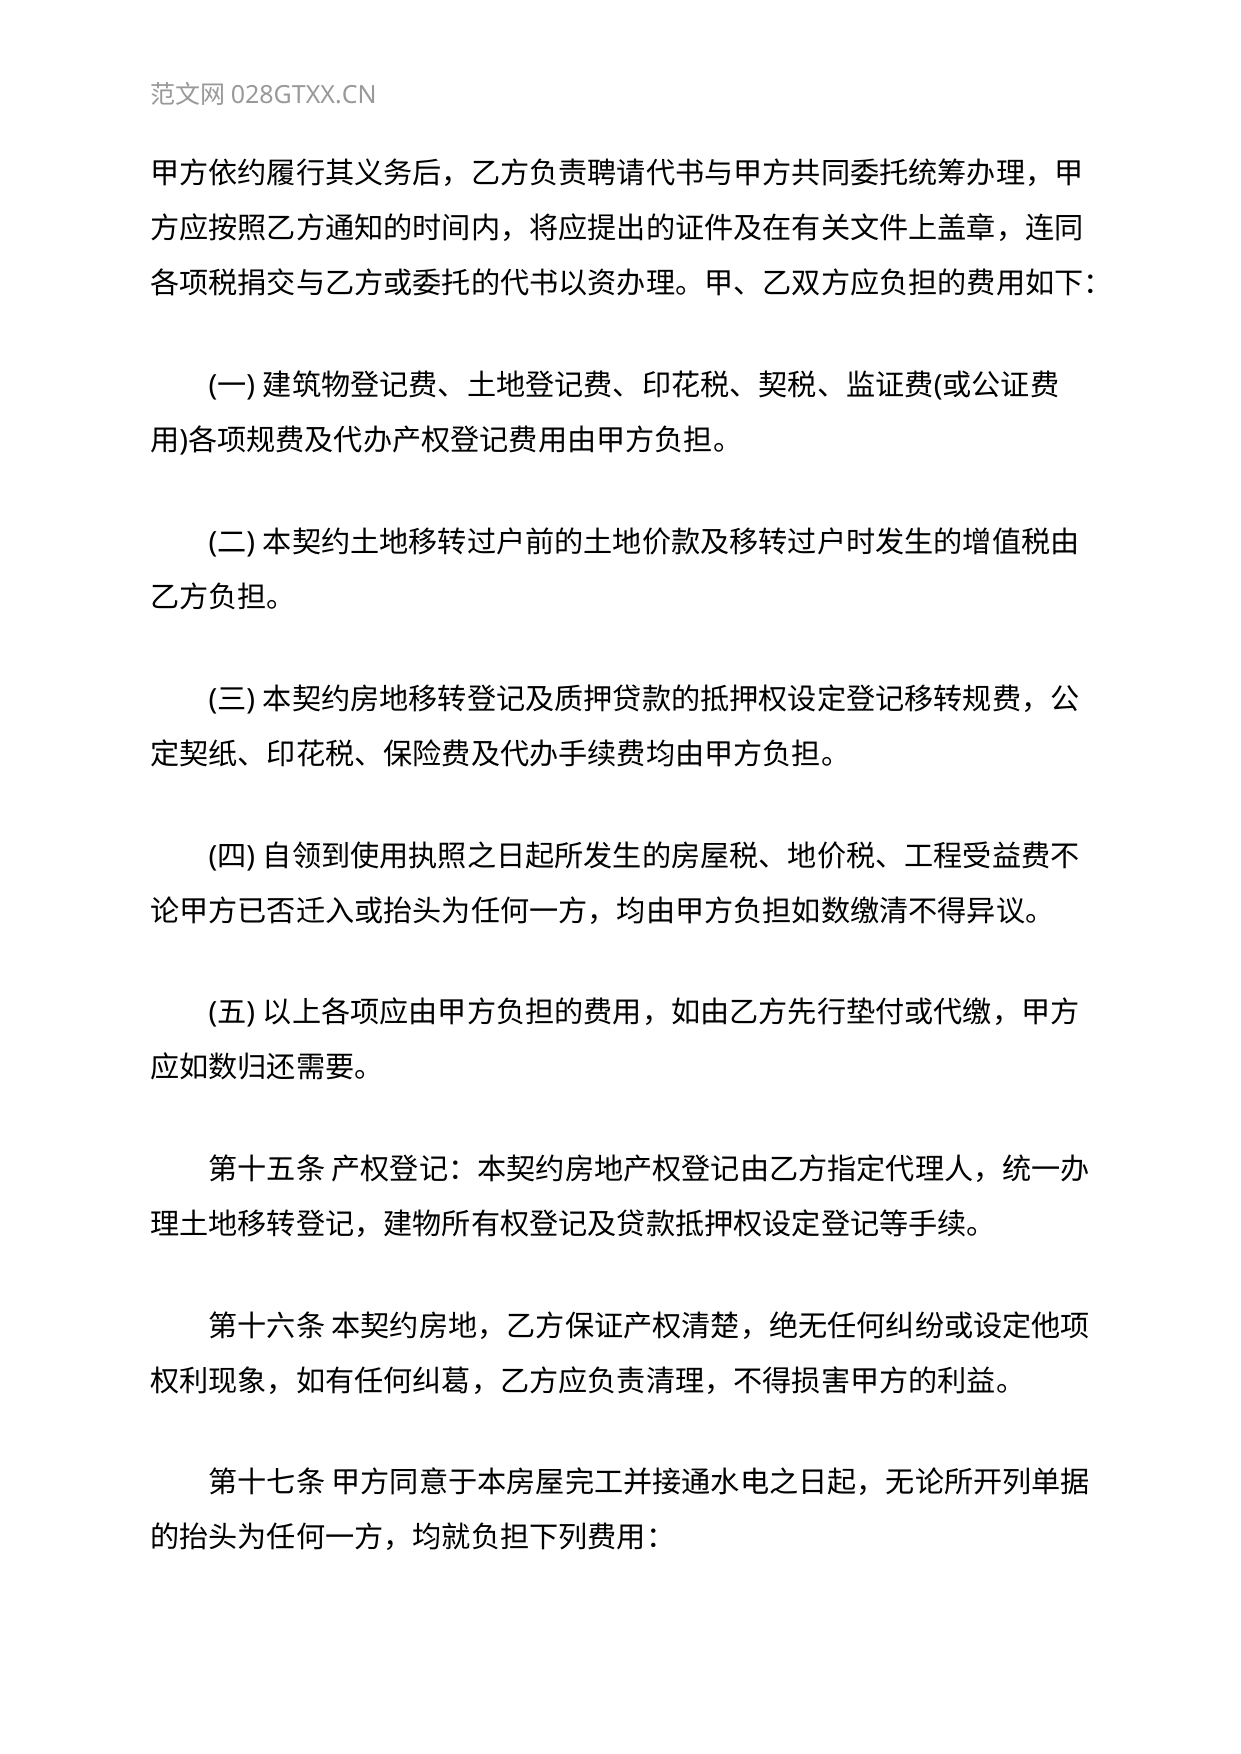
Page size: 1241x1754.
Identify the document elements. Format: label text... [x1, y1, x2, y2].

text (三) 本契约房地移转登记及质押贷款的抵押权设定登记移转规费，公定契纸、印花税、保险费及代办手续费均由甲方负担。 [150, 675, 1090, 773]
text 第十七条 甲方同意于本房屋完工并接通水电之日起，无论所开列单据的抬头为任何一方，均就负担下列费用： [150, 1459, 1090, 1556]
text 第十六条 本契约房地，乙方保证产权清楚，绝无任何纠纷或设定他项权利现象，如有任何纠葛，乙方应负责清理，不得损害甲方的利益。 [150, 1302, 1090, 1399]
text (五) 以上各项应由甲方负担的费用，如由乙方先行垫付或代缴，甲方应如数归还需要。 [150, 989, 1090, 1086]
text (二) 本契约土地移转过户前的土地价款及移转过户时发生的增值税由乙方负担。 [150, 518, 1090, 616]
text (四) 自领到使用执照之日起所发生的房屋税、地价税、工程受益费不论甲方已否迁入或抬头为任何一方，均由甲方负担如数缴清不得异议。 [150, 832, 1090, 929]
text 第十五条 产权登记：本契约房地产权登记由乙方指定代理人，统一办理土地移转登记，建物所有权登记及贷款抵押权设定登记等手续。 [150, 1146, 1090, 1243]
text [150, 150, 1090, 302]
text (一) 建筑物登记费、土地登记费、印花税、契税、监证费(或公证费用)各项规费及代办产权登记费用由甲方负担。 [150, 362, 1090, 459]
